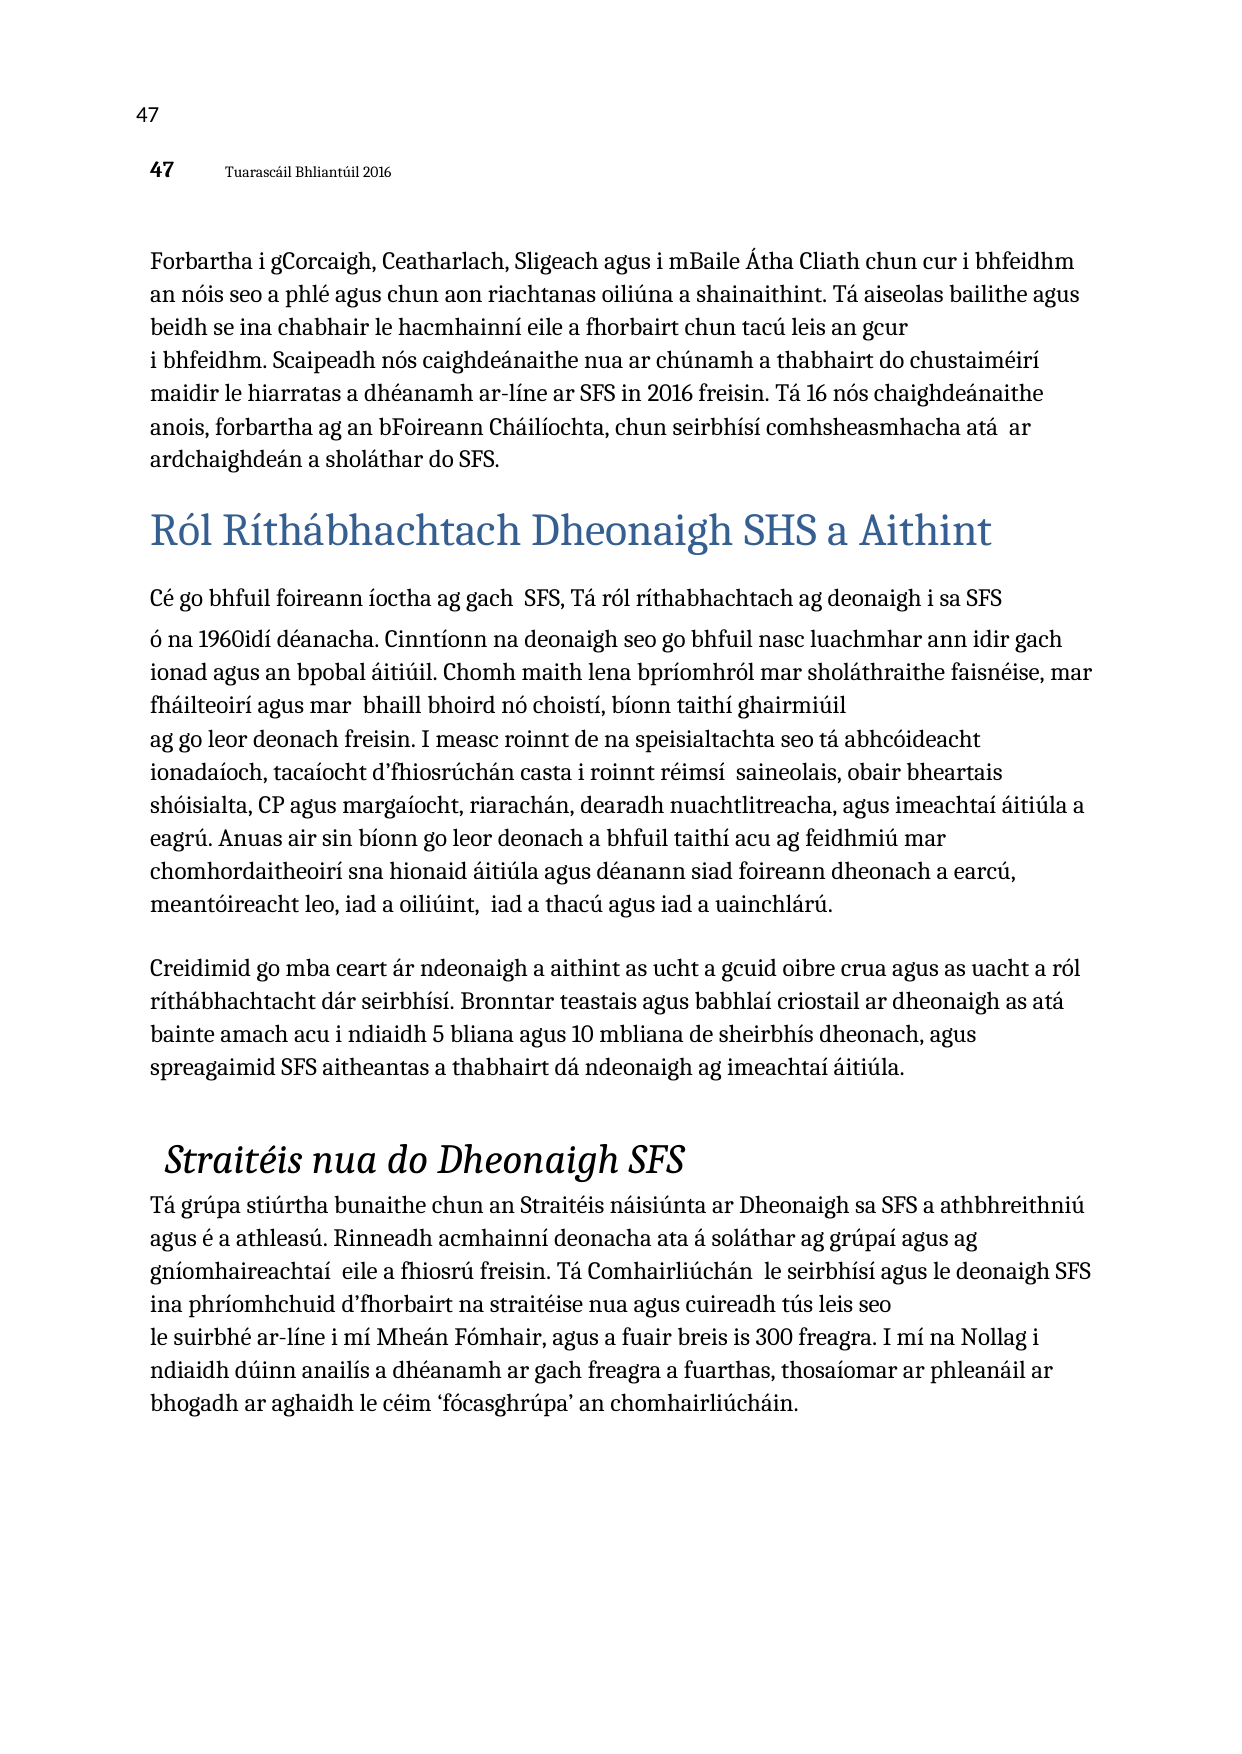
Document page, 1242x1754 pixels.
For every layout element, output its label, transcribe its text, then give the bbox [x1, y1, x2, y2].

subtitle Ról Ríthábhachtach Dheonaigh SHS a Aithint [150, 507, 1080, 555]
text i bhfeidhm. Scaipeadh nós caighdeánaithe nua ar chúnamh a thabhairt do chustaiméirí maidir le hiarratas a dhéanamh ar-líne ar SFS in 2016 freisin. Tá 16 nós chaighdeánaithe anois, forbartha ag an bFoireann Cháilíochta, chun seirbhísí comhsheasmhacha atá ar ardchaighdeán a sholáthar do SFS. [150, 346, 1095, 474]
text ó na 1960idí déanacha. Cinntíonn na deonaigh seo go bhfuil nasc luachmhar ann idir gach ionad agus an bpobal áitiúil. Chomh maith lena bpríomhról mar sholáthraithe faisnéise, mar fháilteoirí agus mar bhaill bhoird nó choistí, bíonn taithí ghairmiúil [150, 625, 1095, 720]
text Tá grúpa stiúrtha bunaithe chun an Straitéis náisiúnta ar Dheonaigh sa SFS a athbhreithniú agus é a athleasú. Rinneadh acmhainní deonacha ata á soláthar ag grúpaí agus ag gníomhaireachtaí eile a fhiosrú freisin. Tá Comhairliúchán le seirbhísí agus le deonaigh SFS ina phríomhchuid d’fhorbairt na straitéise nua agus cuireadh tús leis seo [150, 1191, 1095, 1319]
text 47 Tuarascáil Bhliantúil 2016 [150, 156, 1080, 182]
subtitle Straitéis nua do Dheonaigh SFS [165, 1136, 1066, 1184]
text Cé go bhfuil foireann íoctha ag gach SFS, Tá ról ríthabhachtach ag deonaigh i sa SFS [150, 583, 1095, 612]
text Creidimid go mba ceart ár ndeonaigh a aithint as ucht a gcuid oibre crua agus as uacht a ról ríthábhachtacht dár seirbhísí. Bronntar teastais agus babhlaí criostail ar dheonaigh as atá bainte amach acu i ndiaidh 5 bliana agus 10 mbliana de sheirbhís dheonach, agus spreagaimid SFS aitheantas a thabhairt dá ndeonaigh ag imeachtaí áitiúla. [150, 954, 1095, 1082]
text Forbartha i gCorcaigh, Ceatharlach, Sligeach agus i mBaile Átha Cliath chun cur i bhfeidhm an nóis seo a phlé agus chun aon riachtanas oiliúna a shainaithint. Tá aiseolas bailithe agus beidh se ina chabhair le hacmhainní eile a fhorbairt chun tacú leis an gcur [150, 247, 1095, 342]
text ag go leor deonach freisin. I measc roinnt de na speisialtachta seo tá abhcóideacht ionadaíoch, tacaíocht d’fhiosrúchán casta i roinnt réimsí saineolais, obair bheartais shóisialta, CP agus margaíocht, riarachán, dearadh nuachtlitreacha, agus imeachtaí áitiúla a eagrú. Anuas air sin bíonn go leor deonach a bhfuil taithí acu ag feidhmiú mar chomhordaitheoirí sna hionaid áitiúla agus déanann siad foireann dheonach a earcú, meantóireacht leo, iad a oiliúint, iad a thacú agus iad a uainchlárú. [150, 724, 1095, 918]
text le suirbhé ar-líne i mí Mheán Fómhair, agus a fuair breis is 300 freagra. I mí na Nollag i ndiaidh dúinn anailís a dhéanamh ar gach freagra a fuarthas, thosaíomar ar phleanáil ar bhogadh ar aghaidh le céim ‘fócasghrúpa’ an chomhairliúcháin. [150, 1323, 1095, 1418]
